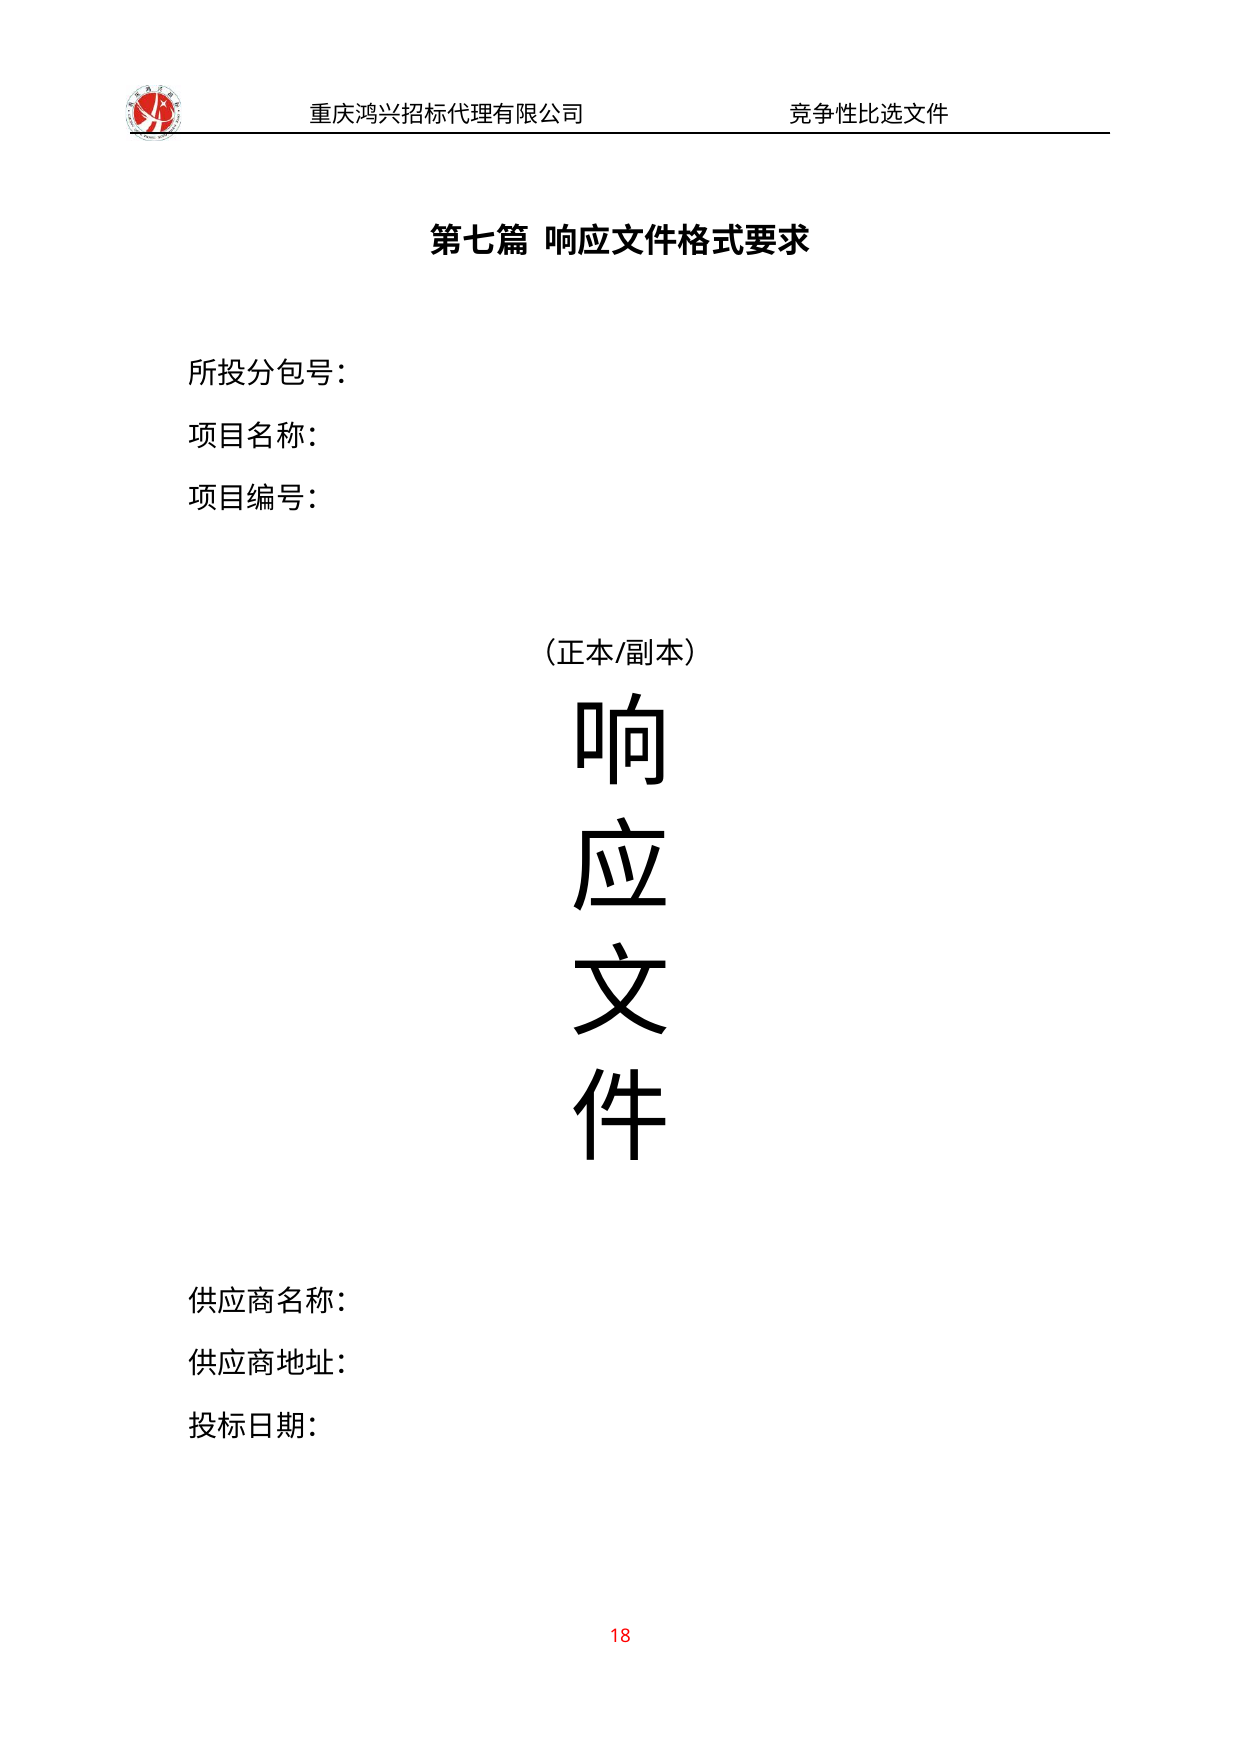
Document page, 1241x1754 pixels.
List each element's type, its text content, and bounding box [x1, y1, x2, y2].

text 项目名称： [130, 396, 1110, 459]
text 所投分包号： [130, 334, 1110, 396]
text 第七篇 响应文件格式要求 [130, 203, 1110, 265]
text 供应商地址： [130, 1323, 1110, 1386]
text 文 [130, 928, 1110, 1053]
text 供应商名称： [130, 1261, 1110, 1323]
text 项目编号： [130, 459, 1110, 521]
text 投标日期： [130, 1386, 1110, 1448]
text 响 [130, 678, 1110, 803]
text 应 [130, 803, 1110, 928]
picture [125, 85, 182, 141]
text 件 [130, 1053, 1110, 1178]
text （正本/副本） [130, 605, 1110, 678]
